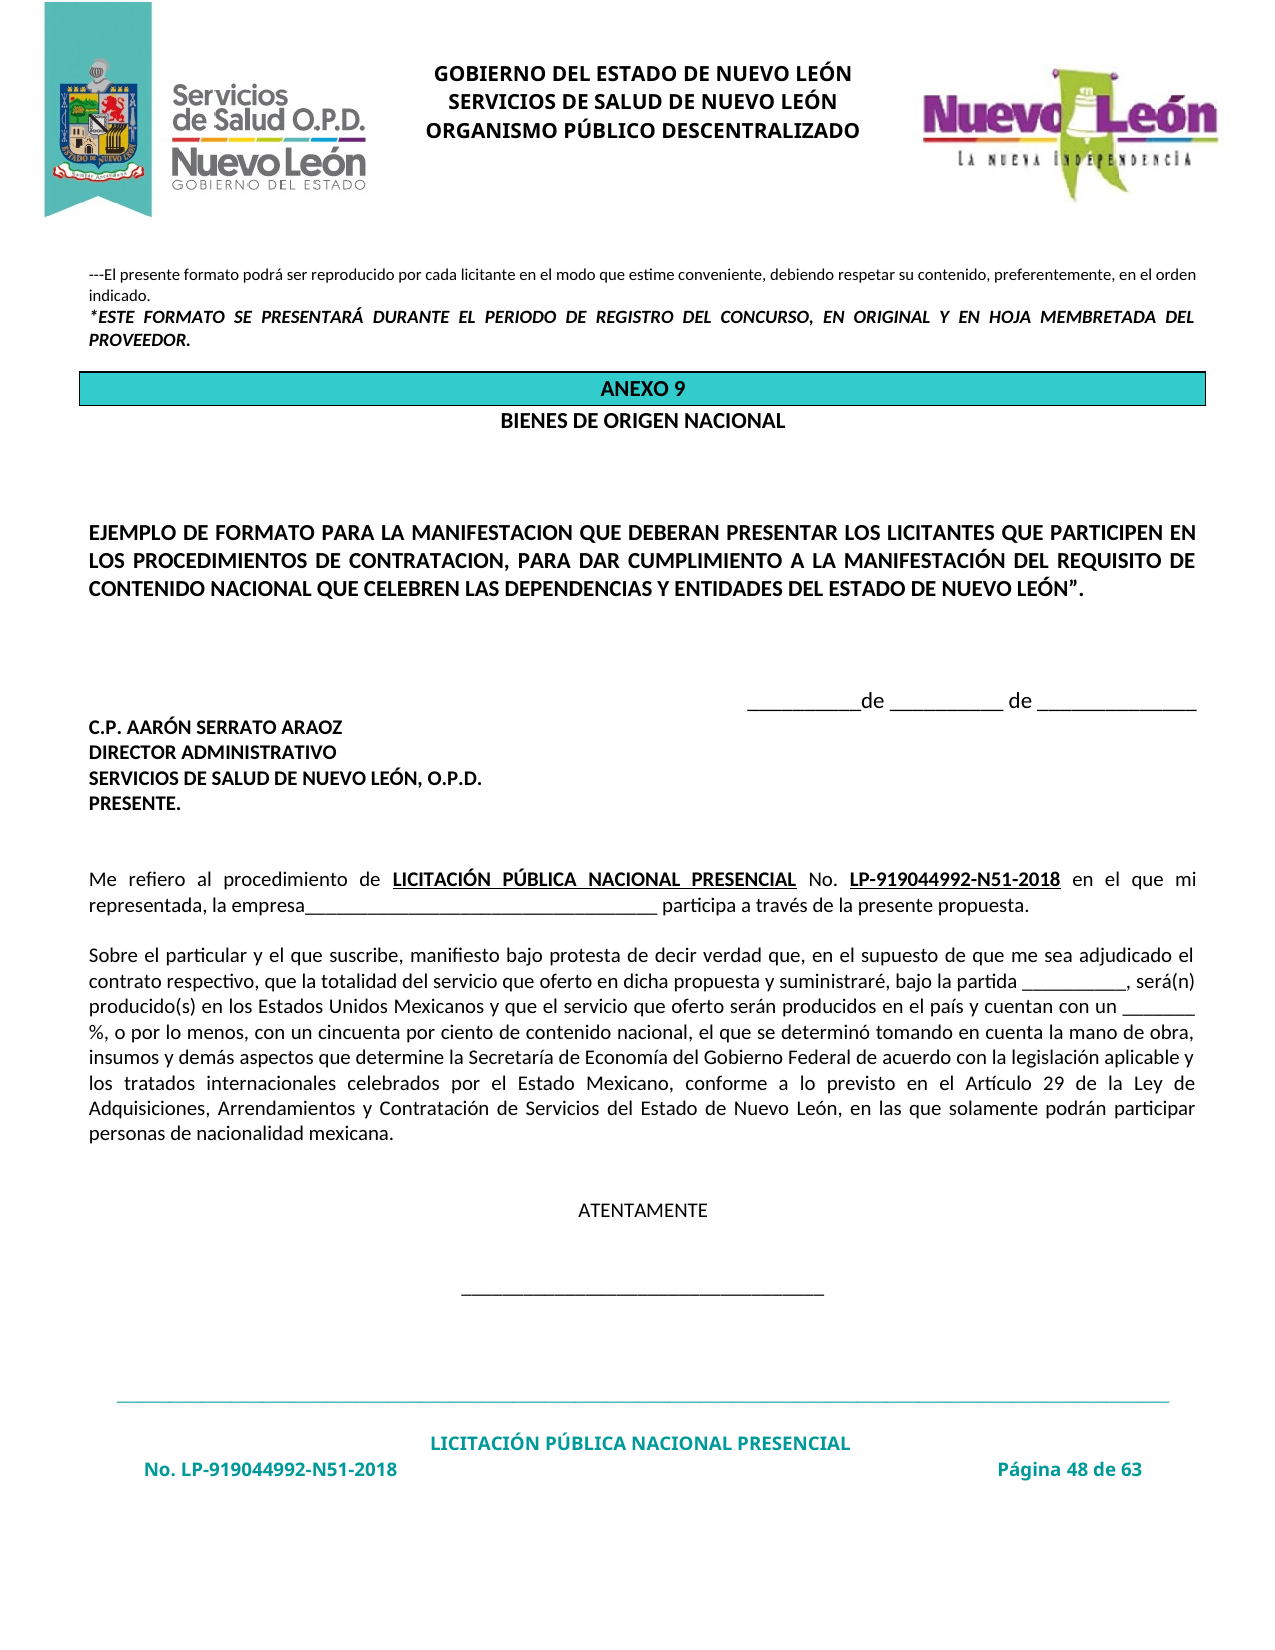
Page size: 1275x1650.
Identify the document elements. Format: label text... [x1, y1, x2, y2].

picture [15, 2, 1249, 229]
text EJEMPLO DE FORMATO PARA LA MANIFESTACION QUE DEBERAN PRESENTAR LOS LICITANTES QUE PARTICIPEN EN LOS PROCEDIMIENTOS DE CONTRATACION, PARA DAR CUMPLIMIENTO A LA MANIFESTACIÓN DEL REQUISITO DE CONTENIDO NACIONAL QUE CELEBREN LAS DEPENDENCIAS Y ENTIDADES DEL ESTADO DE NUEVO LEÓN”. [89, 518, 1197, 602]
text ---El presente formato podrá ser reproducido por cada licitante en el modo que estime conveniente, debiendo respetar su contenido, preferentemente, en el orden indicado. [89, 265, 1197, 305]
text SERVICIOS DE SALUD DE NUEVO LEÓN, O.P.D. [89, 765, 1197, 790]
text DIRECTOR ADMINISTRATIVO [89, 739, 1197, 765]
text ___________________________________ [89, 1273, 1197, 1298]
text PRESENTE. [89, 790, 1197, 816]
text Me refiero al procedimiento de LICITACIÓN PÚBLICA NACIONAL PRESENCIAL No. LP-919044992-N51-2018 en el que mi representada, la empresa__________________________________ participa a través de la presente propuesta. [89, 866, 1197, 917]
text Sobre el particular y el que suscribe, manifiesto bajo protesta de decir verdad que, en el supuesto de que me sea adjudicado el contrato respectivo, que la totalidad del servicio que oferto en dicha propuesta y suministraré, bajo la partida __________, será(n) producido(s) en los Estados Unidos Mexicanos y que el servicio que oferto serán producidos en el país y cuentan con un _______ %, o por lo menos, con un cincuenta por ciento de contenido nacional, el que se determinó tomando en cuenta la mano de obra, insumos y demás aspectos que determine la Secretaría de Economía del Gobierno Federal de acuerdo con la legislación aplicable y los tratados internacionales celebrados por el Estado Mexicano, conforme a lo previsto en el Artículo 29 de la Ley de Adquisiciones, Arrendamientos y Contratación de Servicios del Estado de Nuevo León, en las que solamente podrán participar personas de nacionalidad mexicana. [89, 943, 1197, 1146]
text *ESTE FORMATO SE PRESENTARÁ DURANTE EL PERIODO DE REGISTRO DEL CONCURSO, EN ORIGINAL Y EN HOJA MEMBRETADA DEL PROVEEDOR. [89, 305, 1197, 351]
text ANEXO 9 [80, 373, 1205, 405]
text C.P. AARÓN SERRATO ARAOZ [89, 714, 1197, 739]
text BIENES DE ORIGEN NACIONAL [89, 406, 1197, 434]
text ATENTAMENTE [89, 1197, 1197, 1222]
text __________de __________ de ______________ [89, 686, 1197, 714]
